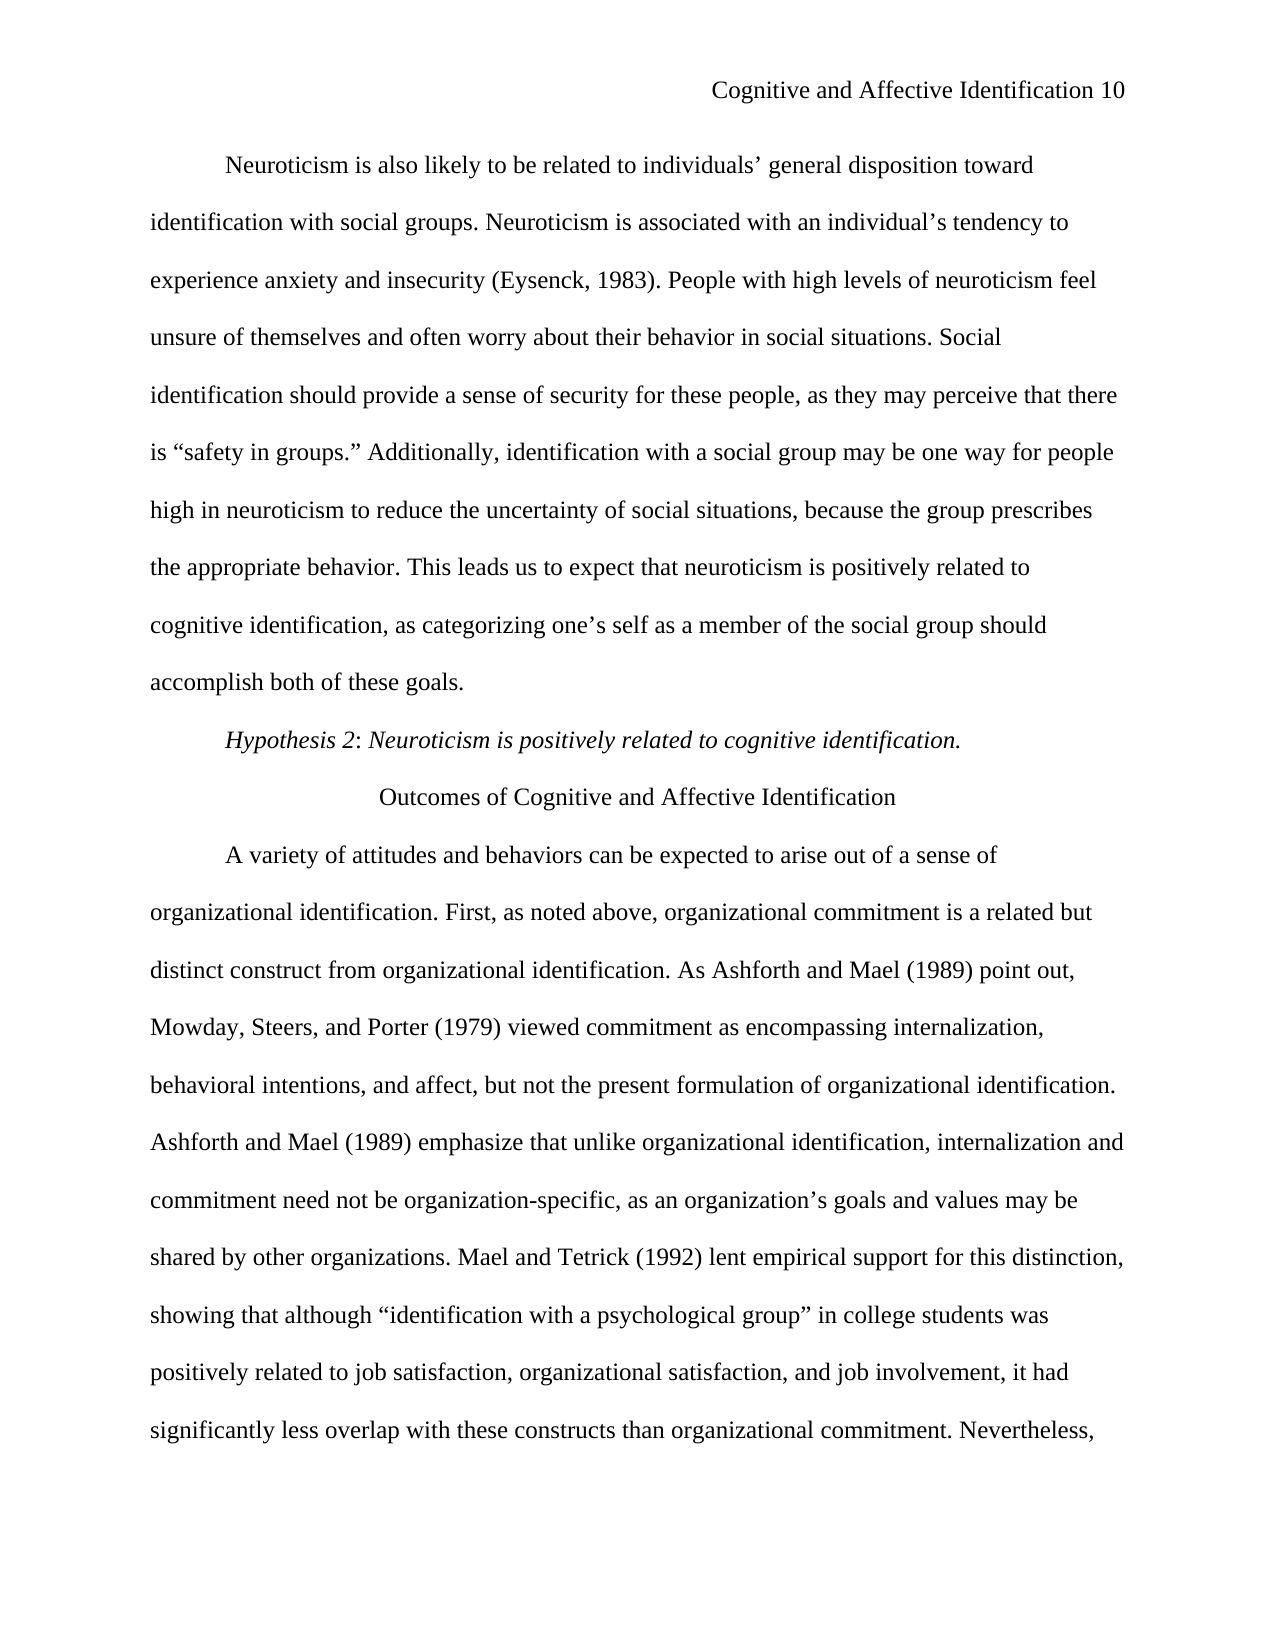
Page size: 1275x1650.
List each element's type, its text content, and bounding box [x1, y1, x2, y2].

text Outcomes of Cognitive and Affective Identification [150, 782, 1125, 811]
text Hypothesis 2: Neuroticism is positively related to cognitive identification. [225, 725, 1125, 754]
text Neuroticism is also likely to be related to individuals’ general disposition toward identification with social groups. Neuroticism is associated with an individual’s tendency to experience anxiety and insecurity (Eysenck, 1983). People with high levels of neuroticism feel unsure of themselves and often worry about their behavior in social situations. Social identification should provide a sense of security for these people, as they may perceive that there is “safety in groups.” Additionally, identification with a social group may be one way for people high in neuroticism to reduce the uncertainty of social situations, because the group prescribes the appropriate behavior. This leads us to expect that neuroticism is positively related to cognitive identification, as categorizing one’s self as a member of the social group should accomplish both of these goals. [150, 150, 1125, 696]
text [150, 840, 1125, 1444]
